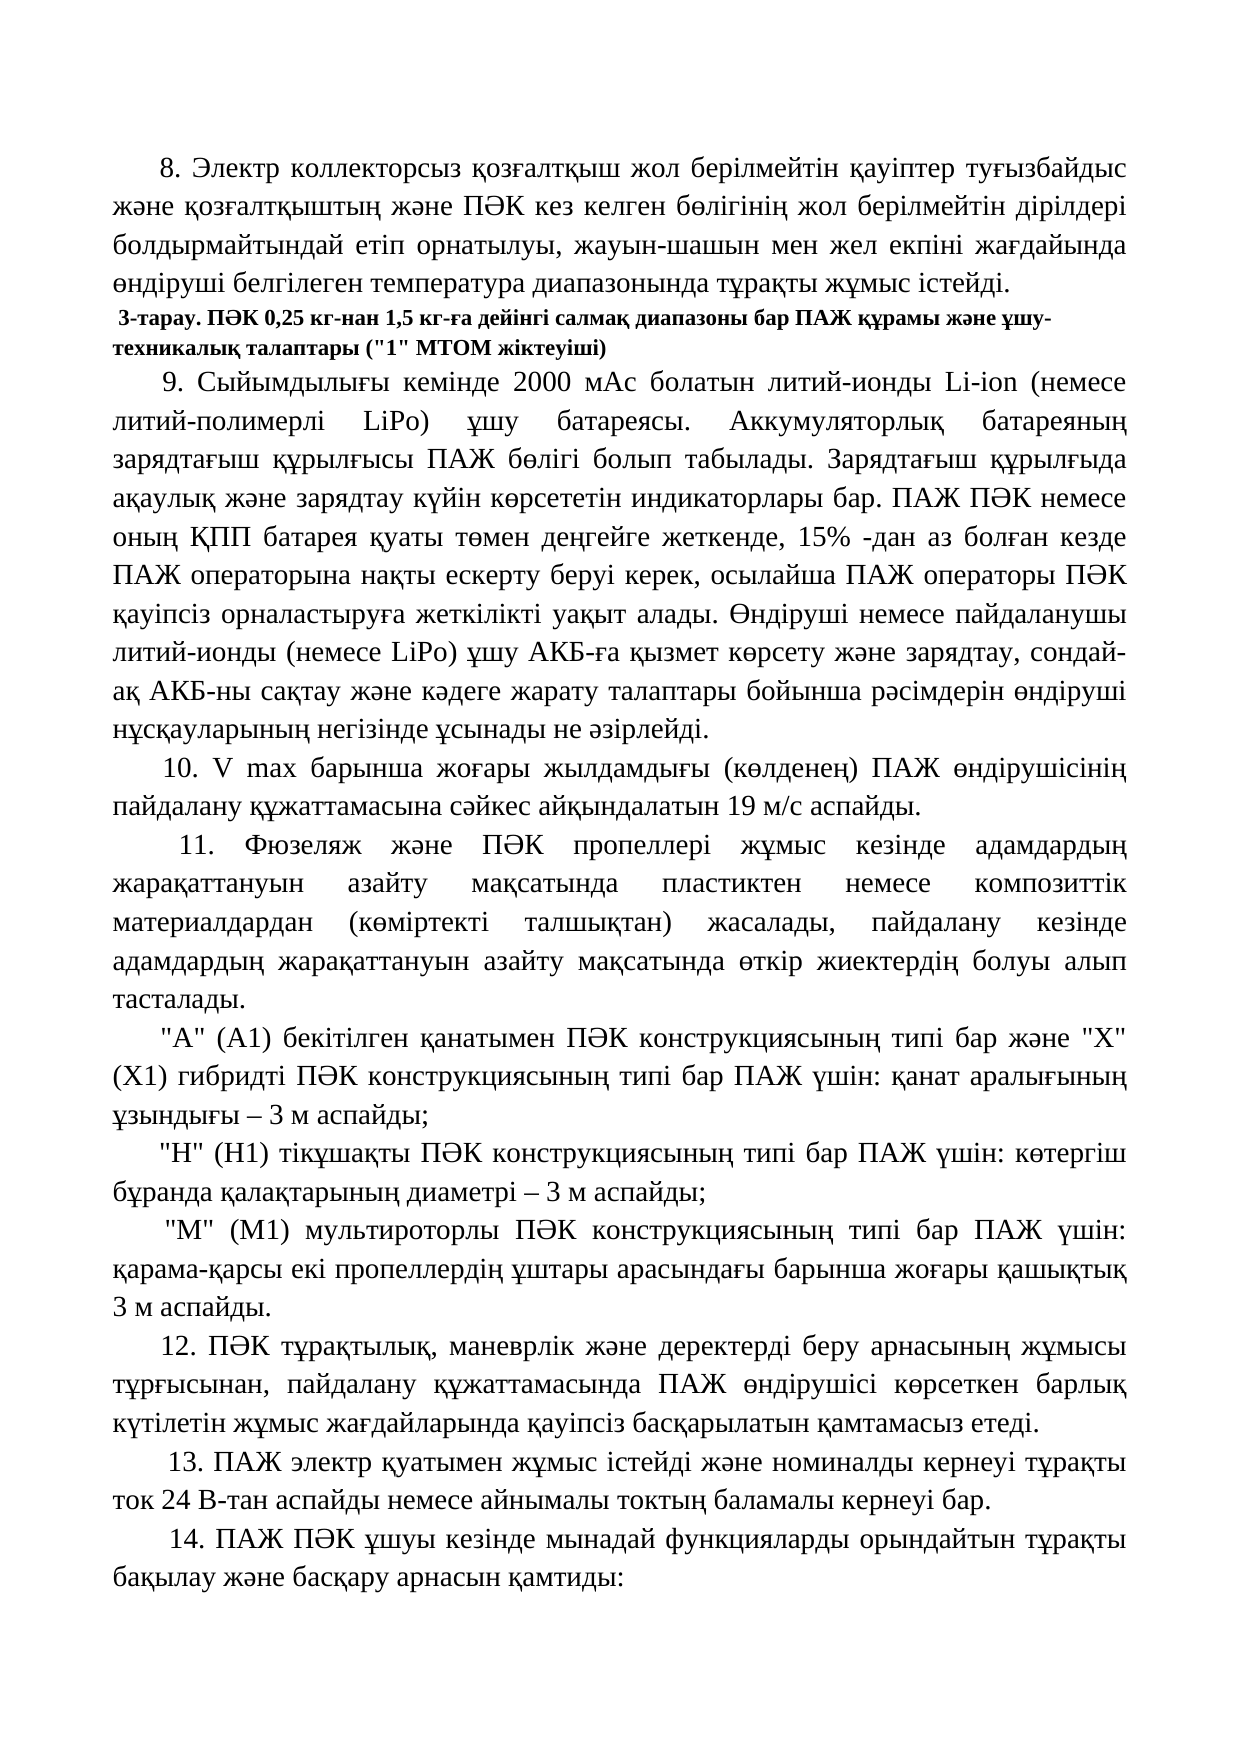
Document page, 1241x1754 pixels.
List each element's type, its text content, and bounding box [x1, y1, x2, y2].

text 10. V max барынша жоғары жылдамдығы (көлденең) ПАЖ өндірушісінің пайдалану құжаттамасына сәйкес айқындалатын 19 м/с аспайды. [112, 750, 1128, 822]
text 14. ПАЖ ПӘК ұшуы кезінде мынадай функцияларды орындайтын тұрақты бақылау және басқару арнасын қамтиды: [112, 1521, 1128, 1593]
text "А" (А1) бекітілген қанатымен ПӘК конструкциясының типі бар және "X" (X1) гибридті ПӘК конструкциясының типі бар ПАЖ үшін: қанат аралығының ұзындығы – 3 м аспайды; [112, 1020, 1128, 1130]
text 11. Фюзеляж және ПӘК пропеллері жұмыс кезінде адамдардың жарақаттануын азайту мақсатында пластиктен немесе композиттік материалдардан (көміртекті талшықтан) жасалады, пайдалану кезінде адамдардың жарақаттануын азайту мақсатында өткір жиектердің болуы алып тасталады. [112, 827, 1128, 1015]
text "M" (M1) мультироторлы ПӘК конструкциясының типі бар ПАЖ үшін: қарама-қарсы екі пропеллердің ұштары арасындағы барынша жоғары қашықтық 3 м аспайды. [112, 1212, 1128, 1323]
text 8. Электр коллекторсыз қозғалтқыш жол берілмейтін қауіптер туғызбайдыс және қозғалтқыштың және ПӘК кез келген бөлігінің жол берілмейтін дірілдері болдырмайтындай етіп орнатылуы, жауын-шашын мен жел екпіні жағдайында өндіруші белгілеген температура диапазонында тұрақты жұмыс істейді. [112, 150, 1128, 299]
text "Н" (Н1) тікұшақты ПӘК конструкциясының типі бар ПАЖ үшін: көтергіш бұранда қалақтарының диаметрі – 3 м аспайды; [112, 1135, 1128, 1207]
text 9. Сыйымдылығы кемінде 2000 мАс болатын литий-ионды Li-ion (немесе литий-полимерлі LiPo) ұшу батареясы. Аккумуляторлық батареяның зарядтағыш құрылғысы ПАЖ бөлігі болып табылады. Зарядтағыш құрылғыда ақаулық және зарядтау күйін көрсететін индикаторлары бар. ПАЖ ПӘК немесе оның ҚПП батарея қуаты төмен деңгейге жеткенде, 15% -дан аз болған кезде ПАЖ операторына нақты ескерту беруі керек, осылайша ПАЖ операторы ПӘК қауіпсіз орналастыруға жеткілікті уақыт алады. Өндіруші немесе пайдаланушы литий-ионды (немесе LiPo) ұшу АКБ-ға қызмет көрсету және зарядтау, сондай-ақ АКБ-ны сақтау және кәдеге жарату талаптары бойынша рәсімдерін өндіруші нұсқауларының негізінде ұсынады не әзірлейді. [112, 364, 1128, 745]
text 12. ПӘК тұрақтылық, маневрлік және деректерді беру арнасының жұмысы тұрғысынан, пайдалану құжаттамасында ПАЖ өндірушісі көрсеткен барлық күтілетін жұмыс жағдайларында қауіпсіз басқарылатын қамтамасыз етеді. [112, 1328, 1128, 1439]
text 13. ПАЖ электр қуатымен жұмыс істейді және номиналды кернеуі тұрақты ток 24 В-тан аспайды немесе айнымалы токтың баламалы кернеуі бар. [112, 1444, 1128, 1516]
text 3-тарау. ПӘК 0,25 кг-нан 1,5 кг-ға дейінгі салмақ диапазоны бар ПАЖ құрамы және ұшу-техникалық талаптары ("1" МТОМ жіктеуіші) [112, 304, 1128, 361]
